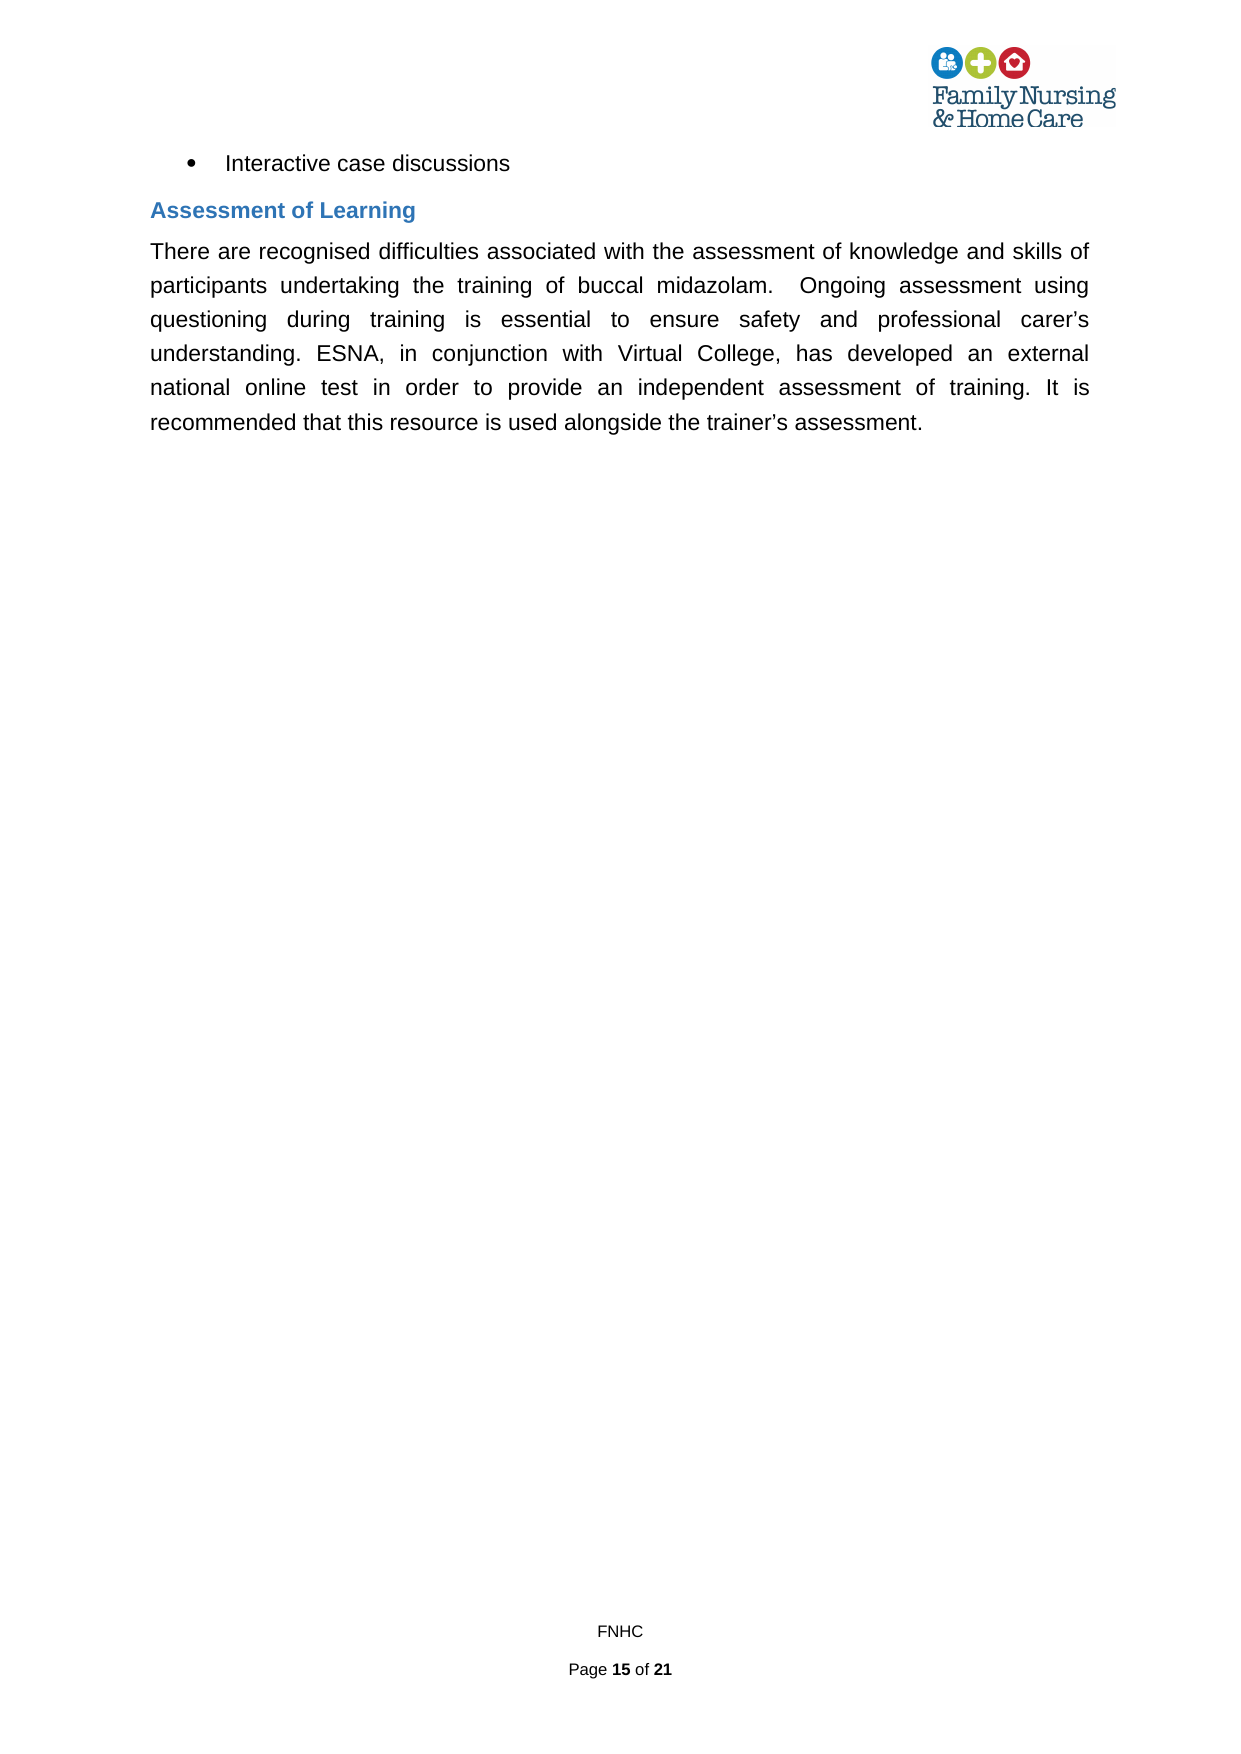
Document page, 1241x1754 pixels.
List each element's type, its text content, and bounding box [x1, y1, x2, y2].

text Assessment of Learning [150, 197, 1090, 223]
picture [928, 45, 1116, 127]
text There are recognised difficulties associated with the assessment of knowledge and skills of participants undertaking the training of buccal midazolam. Ongoing assessment using questioning during training is essential to ensure safety and professional carer’s understanding. ESNA, in conjunction with Virtual College, has developed an external national online test in order to provide an independent assessment of training. It is recommended that this resource is used alongside the trainer’s assessment. [150, 238, 1090, 435]
list Interactive case discussions [187, 150, 1090, 176]
